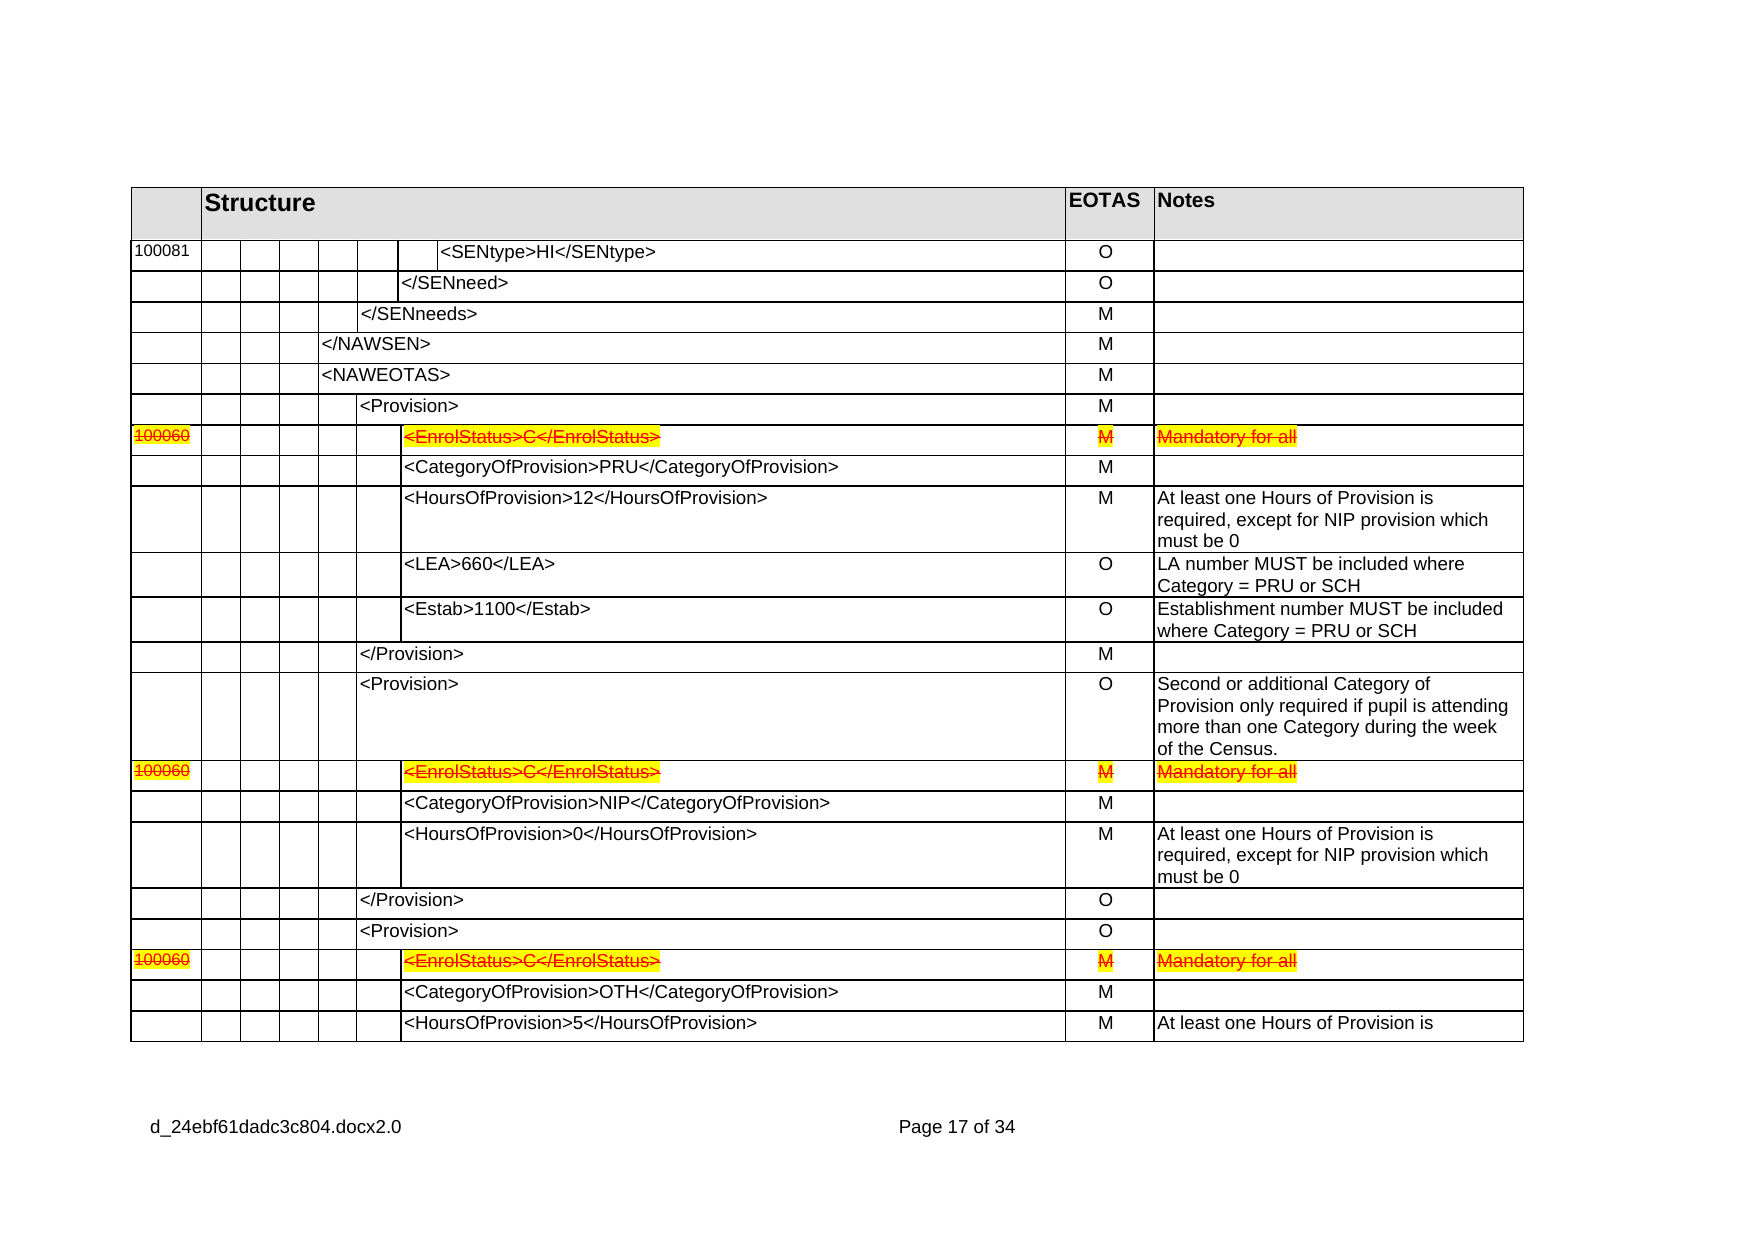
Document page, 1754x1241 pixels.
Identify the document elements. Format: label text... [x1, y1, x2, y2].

table_cell O [1066, 920, 1153, 949]
table_cell [280, 395, 318, 424]
table_cell [132, 395, 201, 424]
table_cell [132, 598, 201, 641]
table_cell [319, 598, 356, 641]
table_cell [319, 761, 356, 790]
table_cell Second or additional Category of Provision only required if pupil is attending more than one Category during the week of the Census. [1155, 673, 1523, 759]
table_cell [132, 792, 201, 821]
table_cell <EnrolStatus>C</EnrolStatus> [402, 761, 1065, 790]
table_cell [202, 889, 240, 918]
table_cell [241, 920, 279, 949]
table_cell [241, 761, 279, 790]
table_cell [241, 673, 279, 759]
table_cell [241, 823, 279, 887]
table_cell O [1066, 673, 1153, 759]
table_cell <Estab>1100</Estab> [402, 598, 1065, 641]
table_cell [357, 1012, 400, 1041]
table_cell [319, 426, 356, 454]
table_cell [202, 643, 240, 672]
table_cell [132, 553, 201, 596]
table_cell Mandatory for all [1155, 950, 1523, 979]
table_cell LA number MUST be included where Category = PRU or SCH [1155, 553, 1523, 596]
table_cell [319, 303, 357, 332]
table_cell O [1066, 241, 1153, 270]
table_cell [280, 643, 318, 672]
table_cell [241, 553, 279, 596]
table_cell [202, 364, 240, 393]
table_cell [1155, 643, 1523, 672]
table_cell [241, 395, 279, 424]
table_cell [280, 950, 318, 979]
table_cell <CategoryOfProvision>NIP</CategoryOfProvision> [402, 792, 1065, 821]
table_cell [241, 456, 279, 485]
table_cell [319, 889, 356, 918]
table_cell [319, 643, 356, 672]
table_cell [280, 426, 318, 454]
table_cell </NAWSEN> [319, 333, 1065, 362]
table_cell O [1066, 598, 1153, 641]
table_cell </Provision> [357, 643, 1065, 672]
table_cell [241, 303, 279, 332]
table_cell <NAWEOTAS> [319, 364, 1065, 393]
table_cell [202, 456, 240, 485]
table_cell [280, 456, 318, 485]
table_cell M [1066, 823, 1153, 887]
table_cell [132, 364, 201, 393]
table_cell [319, 1012, 356, 1041]
table_cell <HoursOfProvision>5</HoursOfProvision> [402, 1012, 1065, 1041]
table_cell [241, 1012, 279, 1041]
table_cell [319, 487, 356, 552]
table_cell [202, 920, 240, 949]
table_cell [280, 553, 318, 596]
table_cell [1155, 303, 1523, 332]
table_cell [319, 553, 356, 596]
table_cell [280, 981, 318, 1010]
table_cell [280, 303, 318, 332]
table_cell [202, 426, 240, 454]
table_cell <Provision> [357, 673, 1065, 759]
table_cell [1155, 272, 1523, 301]
table_cell <HoursOfProvision>0</HoursOfProvision> [402, 823, 1065, 887]
table_cell <EnrolStatus>C</EnrolStatus> [402, 950, 1065, 979]
table_cell [132, 673, 201, 759]
table_cell M [1066, 487, 1153, 552]
table_cell [357, 598, 400, 641]
table_cell [132, 643, 201, 672]
table_cell <HoursOfProvision>12</HoursOfProvision> [402, 487, 1065, 552]
table_cell [280, 761, 318, 790]
table_cell [1155, 364, 1523, 393]
table_cell M [1066, 761, 1153, 790]
table_cell <CategoryOfProvision>PRU</CategoryOfProvision> [402, 456, 1065, 485]
table_cell [358, 272, 397, 301]
table_cell [1155, 792, 1523, 821]
table_cell [319, 272, 357, 301]
table_cell [241, 241, 279, 270]
table_cell Establishment number MUST be included where Category = PRU or SCH [1155, 598, 1523, 641]
table_cell [241, 333, 279, 362]
table_cell At least one Hours of Provision is required, except for NIP provision which must be 0 [1155, 823, 1523, 887]
table_header Notes [1155, 188, 1523, 239]
table_cell [399, 241, 437, 270]
table_cell M [1066, 981, 1153, 1010]
table_cell [1155, 456, 1523, 485]
table_cell [241, 426, 279, 454]
table_cell [280, 272, 318, 301]
table_cell O [1066, 272, 1153, 301]
table_cell [358, 241, 397, 270]
table_cell [1155, 333, 1523, 362]
table_cell [241, 487, 279, 552]
table_cell </SENneeds> [358, 303, 1065, 332]
table_cell [202, 487, 240, 552]
table_cell [202, 823, 240, 887]
table_cell [202, 950, 240, 979]
table_cell [202, 553, 240, 596]
table_cell [241, 364, 279, 393]
table_cell 100060 [132, 950, 201, 979]
table_cell [280, 823, 318, 887]
table_cell [202, 1012, 240, 1041]
table_cell 100060 [132, 761, 201, 790]
table_cell [202, 792, 240, 821]
table_cell [319, 792, 356, 821]
table_cell M [1066, 395, 1153, 424]
table_cell [280, 364, 318, 393]
table_cell [202, 303, 240, 332]
table_cell [319, 241, 357, 270]
table_cell [357, 426, 400, 454]
table_cell M [1066, 426, 1153, 454]
table_cell [132, 889, 201, 918]
table_cell [280, 889, 318, 918]
table_cell [319, 673, 356, 759]
table_cell [280, 333, 318, 362]
table_cell [280, 920, 318, 949]
table_cell [319, 920, 356, 949]
table_cell [132, 456, 201, 485]
table_cell [319, 456, 356, 485]
table_cell [132, 487, 201, 552]
table_cell [241, 598, 279, 641]
table_cell [280, 1012, 318, 1041]
table_cell [280, 487, 318, 552]
table_cell <CategoryOfProvision>OTH</CategoryOfProvision> [402, 981, 1065, 1010]
table_cell At least one Hours of Provision is required, except for NIP provision which must be 0 [1155, 487, 1523, 552]
table_cell [241, 272, 279, 301]
table_header Structure [202, 188, 1065, 239]
table_cell M [1066, 303, 1153, 332]
table_cell [357, 950, 400, 979]
table_cell [280, 241, 318, 270]
table_cell M [1066, 333, 1153, 362]
table_cell [202, 333, 240, 362]
table_cell M [1066, 792, 1153, 821]
table_cell <LEA>660</LEA> [402, 553, 1065, 596]
table_cell [280, 673, 318, 759]
table_cell [357, 823, 400, 887]
table_cell [202, 241, 240, 270]
table_cell [132, 920, 201, 949]
table_cell [202, 272, 240, 301]
table_cell [1155, 241, 1523, 270]
table_cell <Provision> [357, 920, 1065, 949]
table_cell M [1066, 643, 1153, 672]
table_cell [280, 598, 318, 641]
table_cell [132, 823, 201, 887]
table_cell [1155, 395, 1523, 424]
table_cell [132, 333, 201, 362]
table_cell [319, 950, 356, 979]
table_cell [241, 643, 279, 672]
table_cell [1155, 920, 1523, 949]
table_cell [132, 981, 201, 1010]
table_cell [319, 395, 356, 424]
table_cell M [1066, 1012, 1153, 1041]
table_cell O [1066, 553, 1153, 596]
table_cell Mandatory for all [1155, 761, 1523, 790]
table_cell M [1066, 456, 1153, 485]
table_cell [280, 792, 318, 821]
table_cell 100060 [132, 426, 201, 454]
table_cell [202, 395, 240, 424]
table_cell [357, 487, 400, 552]
table_cell [241, 792, 279, 821]
table_cell [357, 553, 400, 596]
table_cell <SENtype>HI</SENtype> [438, 241, 1065, 270]
table_cell </SENneed> [399, 272, 1065, 301]
table_cell [202, 598, 240, 641]
table_cell [202, 673, 240, 759]
table_cell [357, 761, 400, 790]
table_cell [202, 761, 240, 790]
table_cell [132, 272, 201, 301]
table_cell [1155, 1012, 1523, 1041]
table_cell <EnrolStatus>C</EnrolStatus> [402, 426, 1065, 454]
table_cell [241, 950, 279, 979]
table_cell O [1066, 889, 1153, 918]
table_cell <Provision> [357, 395, 1065, 424]
table_cell [241, 889, 279, 918]
table_cell [1155, 889, 1523, 918]
table_cell [357, 792, 400, 821]
table_cell [319, 823, 356, 887]
table_cell [357, 981, 400, 1010]
table_cell [132, 1012, 201, 1041]
table_cell [319, 981, 356, 1010]
table_cell [202, 981, 240, 1010]
table_cell [357, 456, 400, 485]
table_header [132, 188, 201, 239]
table_cell </Provision> [357, 889, 1065, 918]
table_cell 100081 [132, 241, 201, 270]
table_header EOTAS [1066, 188, 1154, 239]
table_cell [132, 303, 201, 332]
table_cell [241, 981, 279, 1010]
table_cell Mandatory for all [1155, 426, 1523, 454]
table_cell M [1066, 950, 1153, 979]
table_cell M [1066, 364, 1153, 393]
table_cell [1155, 981, 1523, 1010]
